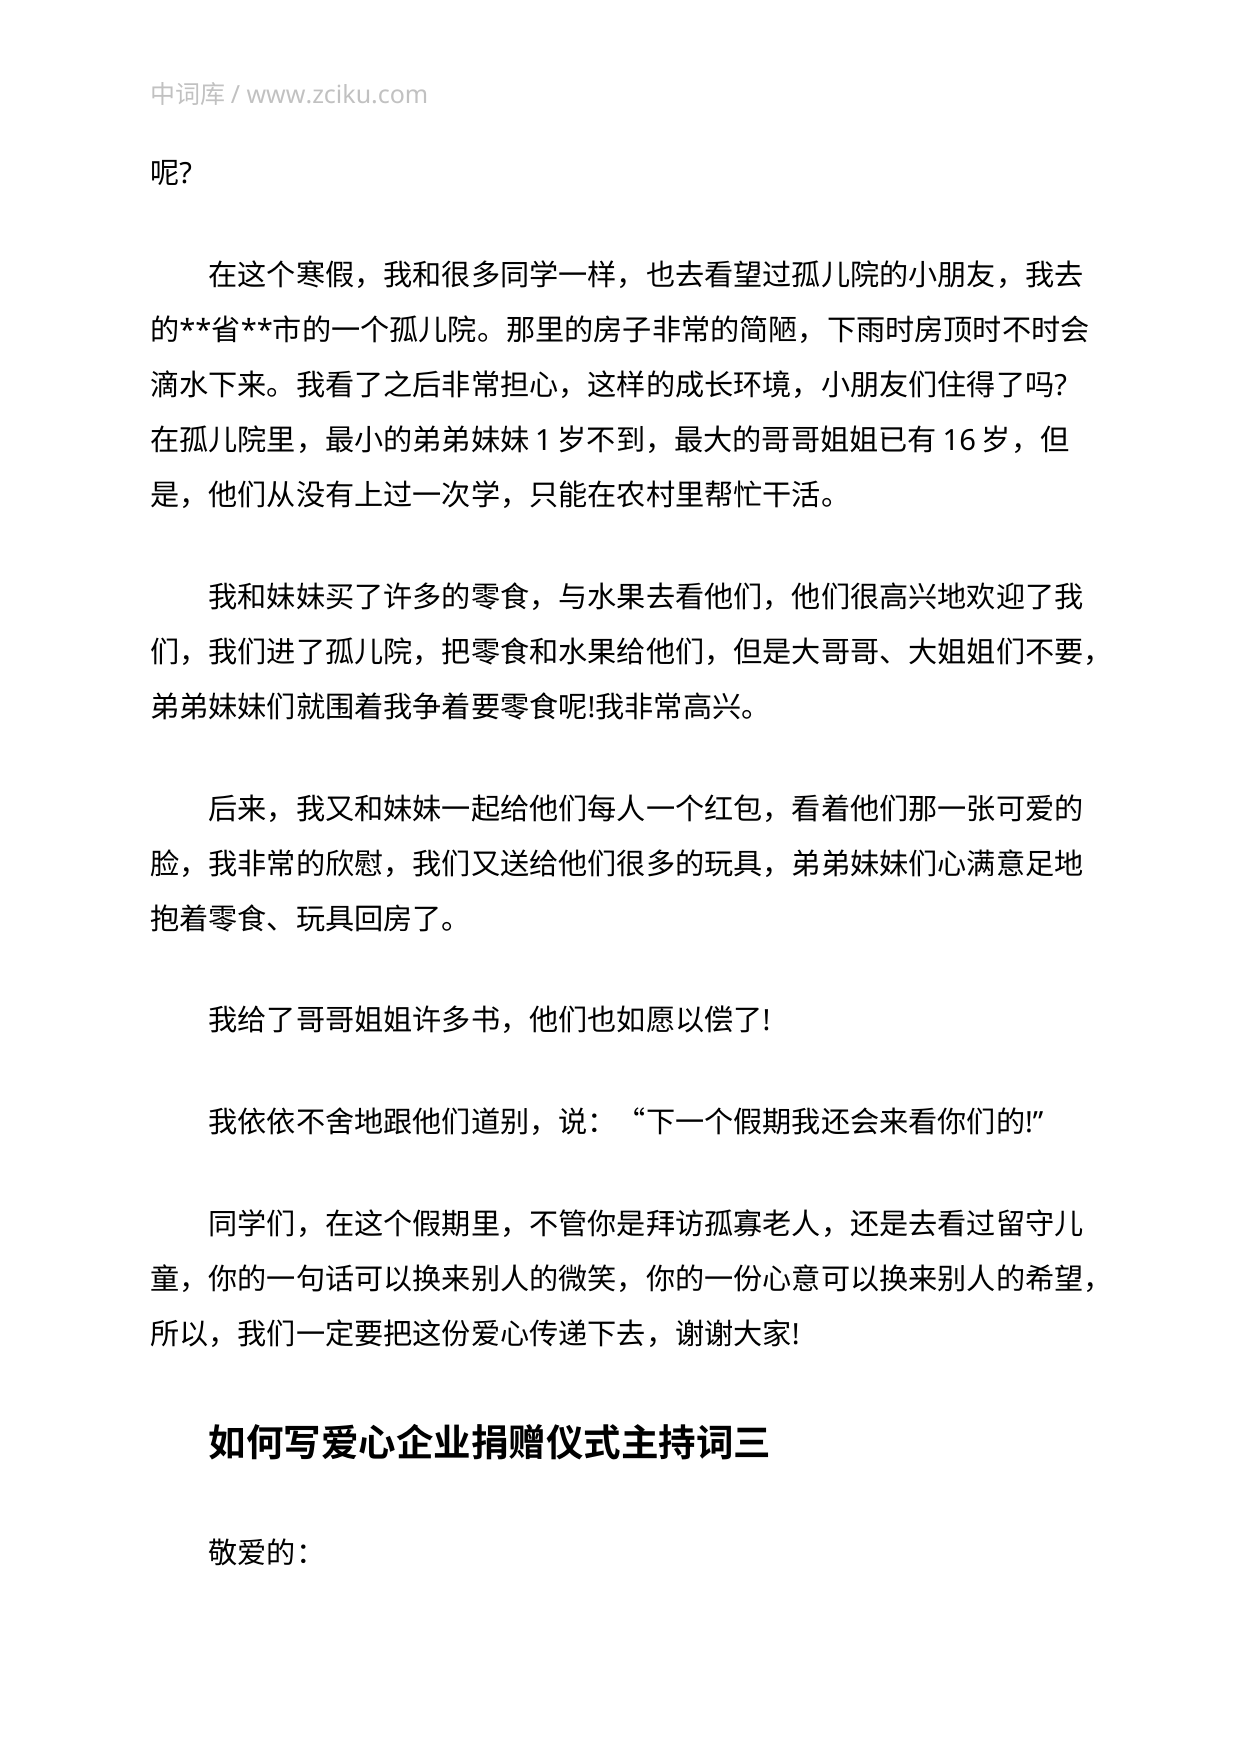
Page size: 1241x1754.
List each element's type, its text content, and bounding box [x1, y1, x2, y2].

text 敬爱的： [150, 1530, 1090, 1572]
text 如何写爱心企业捐赠仪式主持词三 [150, 1413, 1090, 1467]
text 同学们，在这个假期里，不管你是拜访孤寡老人，还是去看过留守儿童，你的一句话可以换来别人的微笑，你的一份心意可以换来别人的希望，所以，我们一定要把这份爱心传递下去，谢谢大家! [150, 1201, 1090, 1353]
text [150, 150, 1090, 192]
text 我给了哥哥姐姐许多书，他们也如愿以偿了! [150, 997, 1090, 1039]
text 在这个寒假，我和很多同学一样，也去看望过孤儿院的小朋友，我去的**省**市的一个孤儿院。那里的房子非常的简陋，下雨时房顶时不时会滴水下来。我看了之后非常担心，这样的成长环境，小朋友们住得了吗?在孤儿院里，最小的弟弟妹妹1岁不到，最大的哥哥姐姐已有16岁，但是，他们从没有上过一次学，只能在农村里帮忙干活。 [150, 252, 1090, 514]
text 后来，我又和妹妹一起给他们每人一个红包，看着他们那一张可爱的脸，我非常的欣慰，我们又送给他们很多的玩具，弟弟妹妹们心满意足地抱着零食、玩具回房了。 [150, 785, 1090, 937]
text 我和妹妹买了许多的零食，与水果去看他们，他们很高兴地欢迎了我们，我们进了孤儿院，把零食和水果给他们，但是大哥哥、大姐姐们不要，弟弟妹妹们就围着我争着要零食呢!我非常高兴。 [150, 574, 1090, 726]
text 我依依不舍地跟他们道别，说：“下一个假期我还会来看你们的!” [150, 1099, 1090, 1141]
